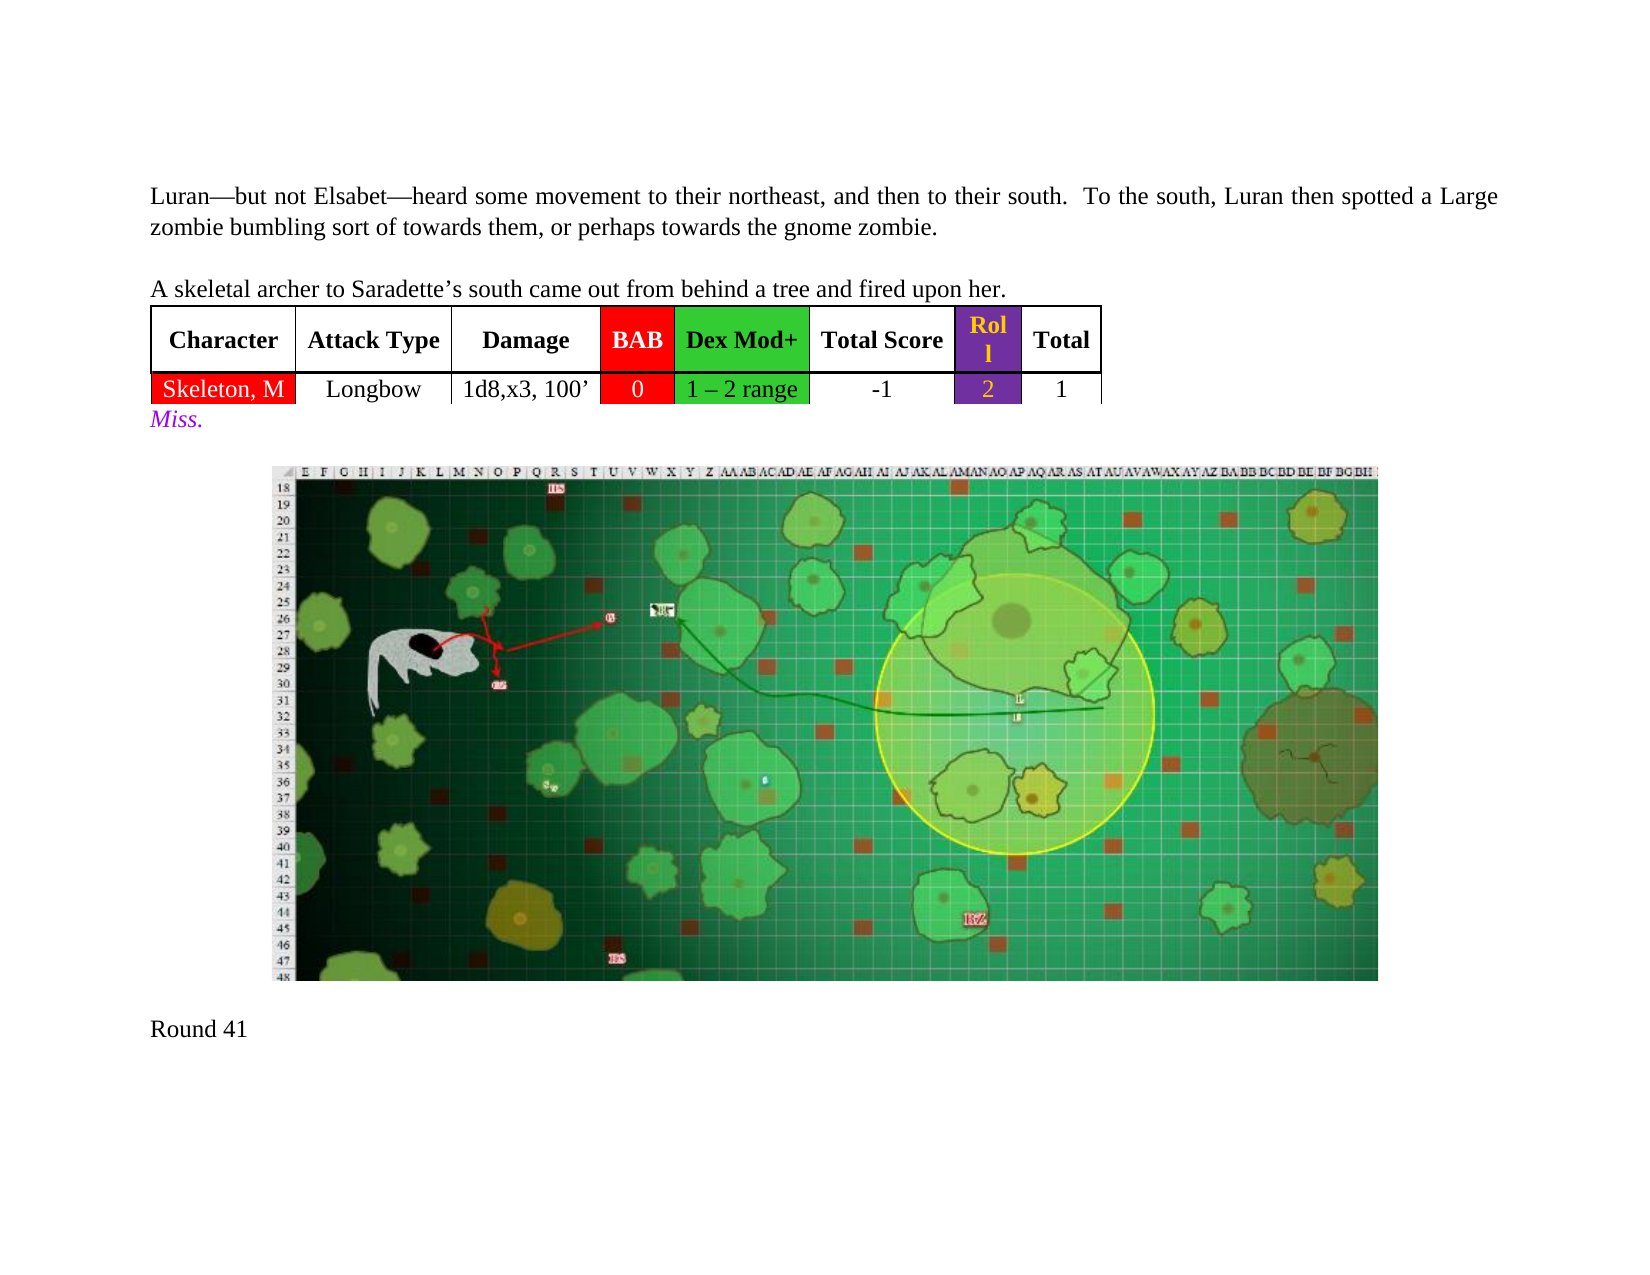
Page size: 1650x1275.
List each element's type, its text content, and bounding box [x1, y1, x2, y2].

table_cell Skeleton, M [152, 372, 295, 404]
table_header Damage [452, 307, 600, 371]
table_cell 1 [1022, 374, 1101, 404]
table_cell 0 [601, 374, 674, 404]
table_header Attack Type [296, 307, 451, 371]
text Miss. [150, 404, 1500, 433]
picture [271, 466, 1379, 981]
table_header Total [1022, 307, 1100, 371]
table_cell 2 [955, 374, 1021, 404]
table_header Dex Mod+ [675, 307, 809, 371]
table_cell 1 – 2 range [675, 374, 809, 404]
table_cell 1d8,x3, 100’ [452, 374, 600, 404]
text Round 41 [150, 1014, 1500, 1042]
table_header Total Score [810, 307, 954, 371]
text Luran—but not Elsabet—heard some movement to their northeast, and then to their south. To the south, Luran then spotted a Large zombie bumbling sort of towards them, or perhaps towards the gnome zombie. [150, 181, 1500, 241]
text A skeletal archer to Saradette’s south came out from behind a tree and fired upon her. [150, 274, 1500, 303]
table_cell -1 [810, 374, 954, 404]
table_header BAB [601, 307, 674, 371]
table_header Character [152, 307, 295, 371]
table_cell Longbow [296, 374, 451, 404]
table_header Roll [956, 307, 1021, 371]
